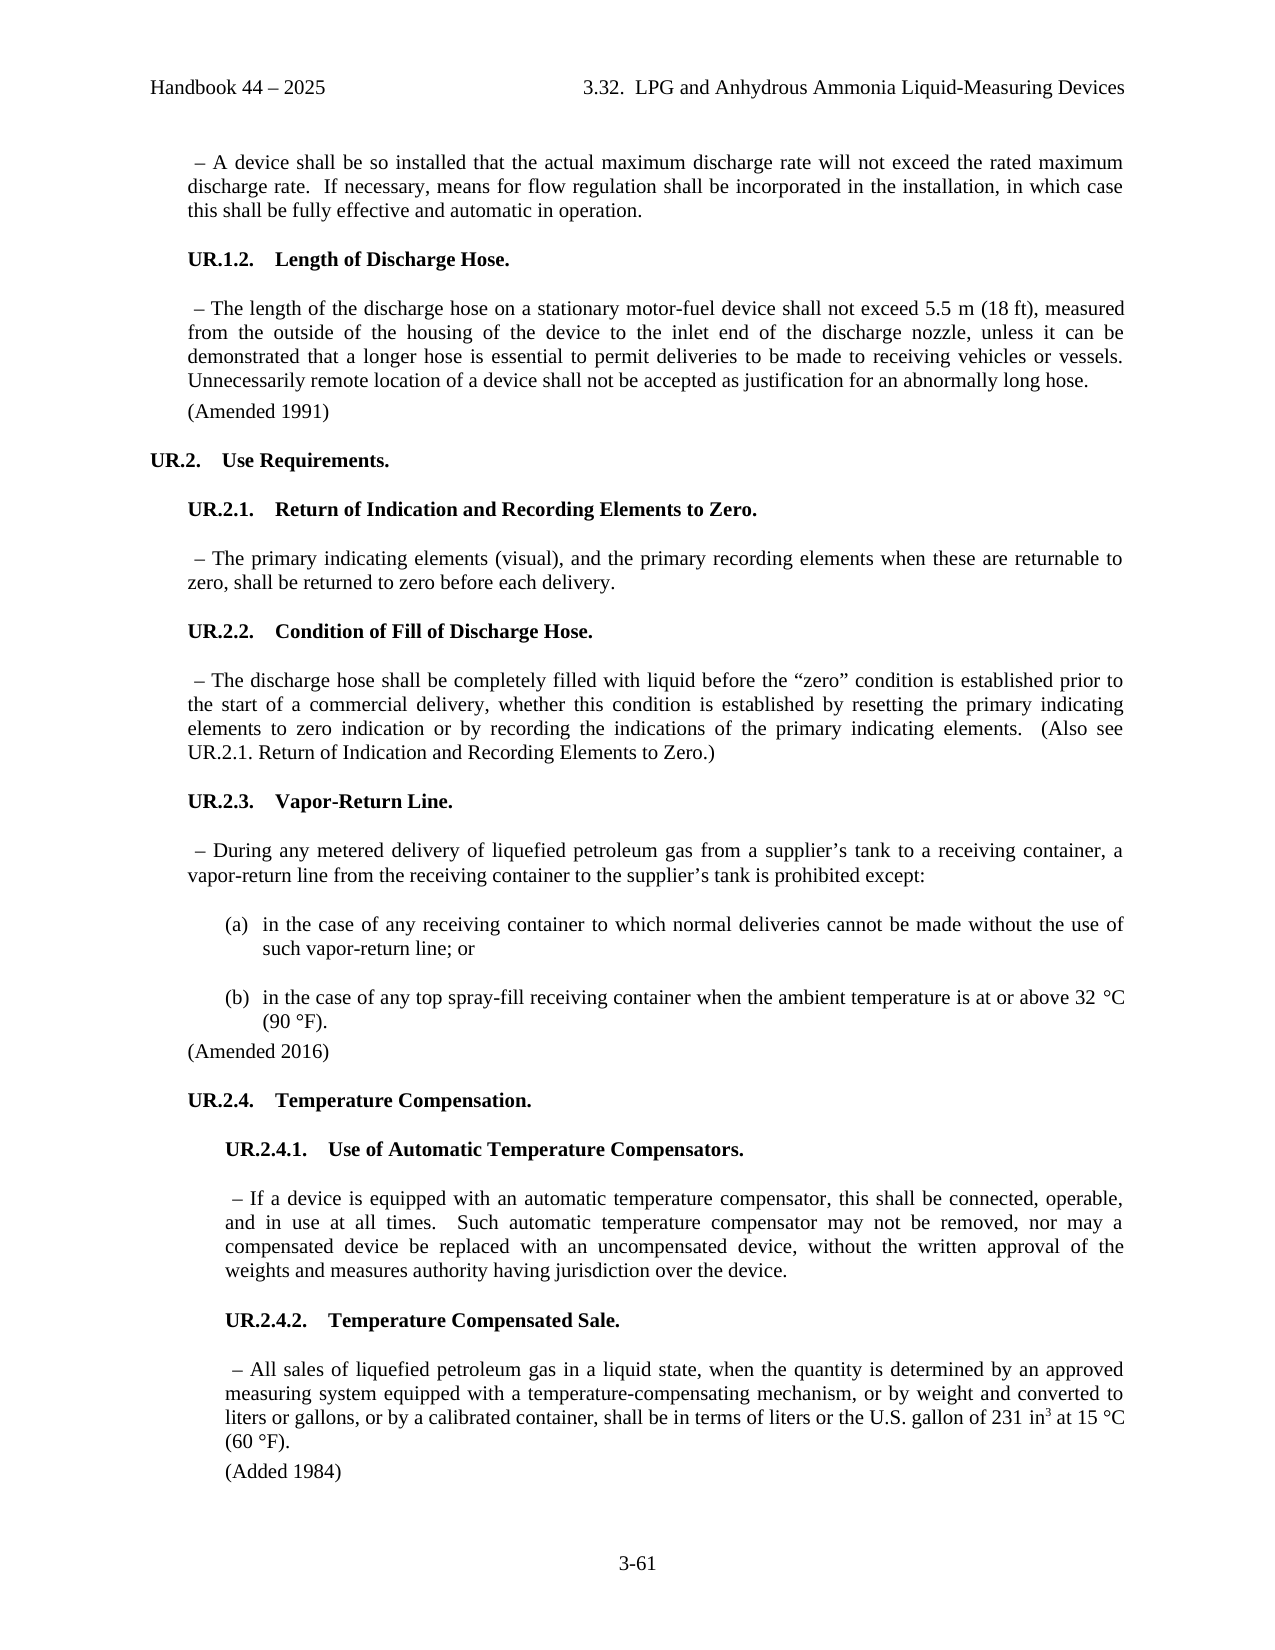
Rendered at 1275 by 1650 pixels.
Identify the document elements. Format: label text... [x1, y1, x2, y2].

text (b) in the case of any top spray-fill receiving container when the ambient temperature is at or above 32 °C (90 °F). [225, 985, 1125, 1033]
text – The length of the discharge hose on a stationary motor-fuel device shall not exceed 5.5 m (18 ft), measured from the outside of the housing of the device to the inlet end of the discharge nozzle, unless it can be demonstrated that a longer hose is essential to permit deliveries to be made to receiving vehicles or vessels. Unnecessarily remote location of a device shall not be accepted as justification for an abnormally long hose. [187, 296, 1125, 392]
subtitle UR.2.4. Temperature Compensation. [187, 1088, 1125, 1112]
text (a) in the case of any receiving container to which normal deliveries cannot be made without the use of such vapor-return line; or [225, 912, 1125, 960]
subtitle UR.2.3. Vapor-Return Line. [187, 789, 1125, 813]
subtitle UR.2. Use Requirements. [150, 448, 1125, 472]
text (Amended 1991) [187, 399, 1125, 423]
text – The discharge hose shall be completely filled with liquid before the “zero” condition is established prior to the start of a commercial delivery, whether this condition is established by resetting the primary indicating elements to zero indication or by recording the indications of the primary indicating elements. (Also see UR.2.1. Return of Indication and Recording Elements to Zero.) [187, 668, 1125, 764]
subtitle UR.2.4.1. Use of Automatic Temperature Compensators. [225, 1137, 1125, 1161]
text – A device shall be so installed that the actual maximum discharge rate will not exceed the rated maximum discharge rate. If necessary, means for flow regulation shall be incorporated in the installation, in which case this shall be fully effective and automatic in operation. [187, 150, 1125, 222]
subtitle UR.2.2. Condition of Fill of Discharge Hose. [187, 619, 1125, 643]
text – The primary indicating elements (visual), and the primary recording elements when these are returnable to zero, shall be returned to zero before each delivery. [187, 546, 1125, 594]
text (Added 1984) [225, 1459, 1125, 1483]
text (Amended 2016) [187, 1039, 1125, 1063]
subtitle UR.1.2. Length of Discharge Hose. [187, 247, 1125, 271]
subtitle UR.2.1. Return of Indication and Recording Elements to Zero. [187, 497, 1125, 521]
text – During any metered delivery of liquefied petroleum gas from a supplier’s tank to a receiving container, a vapor-return line from the receiving container to the supplier’s tank is prohibited except: [187, 838, 1125, 887]
subtitle UR.2.4.2. Temperature Compensated Sale. [225, 1307, 1125, 1332]
text – All sales of liquefied petroleum gas in a liquid state, when the quantity is determined by an approved measuring system equipped with a temperature-compensating mechanism, or by weight and converted to liters or gallons, or by a calibrated container, shall be in terms of liters or the U.S. gallon of 231 in3 at 15 °C (60 °F). [225, 1357, 1125, 1453]
text – If a device is equipped with an automatic temperature compensator, this shall be connected, operable, and in use at all times. Such automatic temperature compensator may not be removed, nor may a compensated device be replaced with an uncompensated device, without the written approval of the weights and measures authority having jurisdiction over the device. [225, 1186, 1125, 1282]
